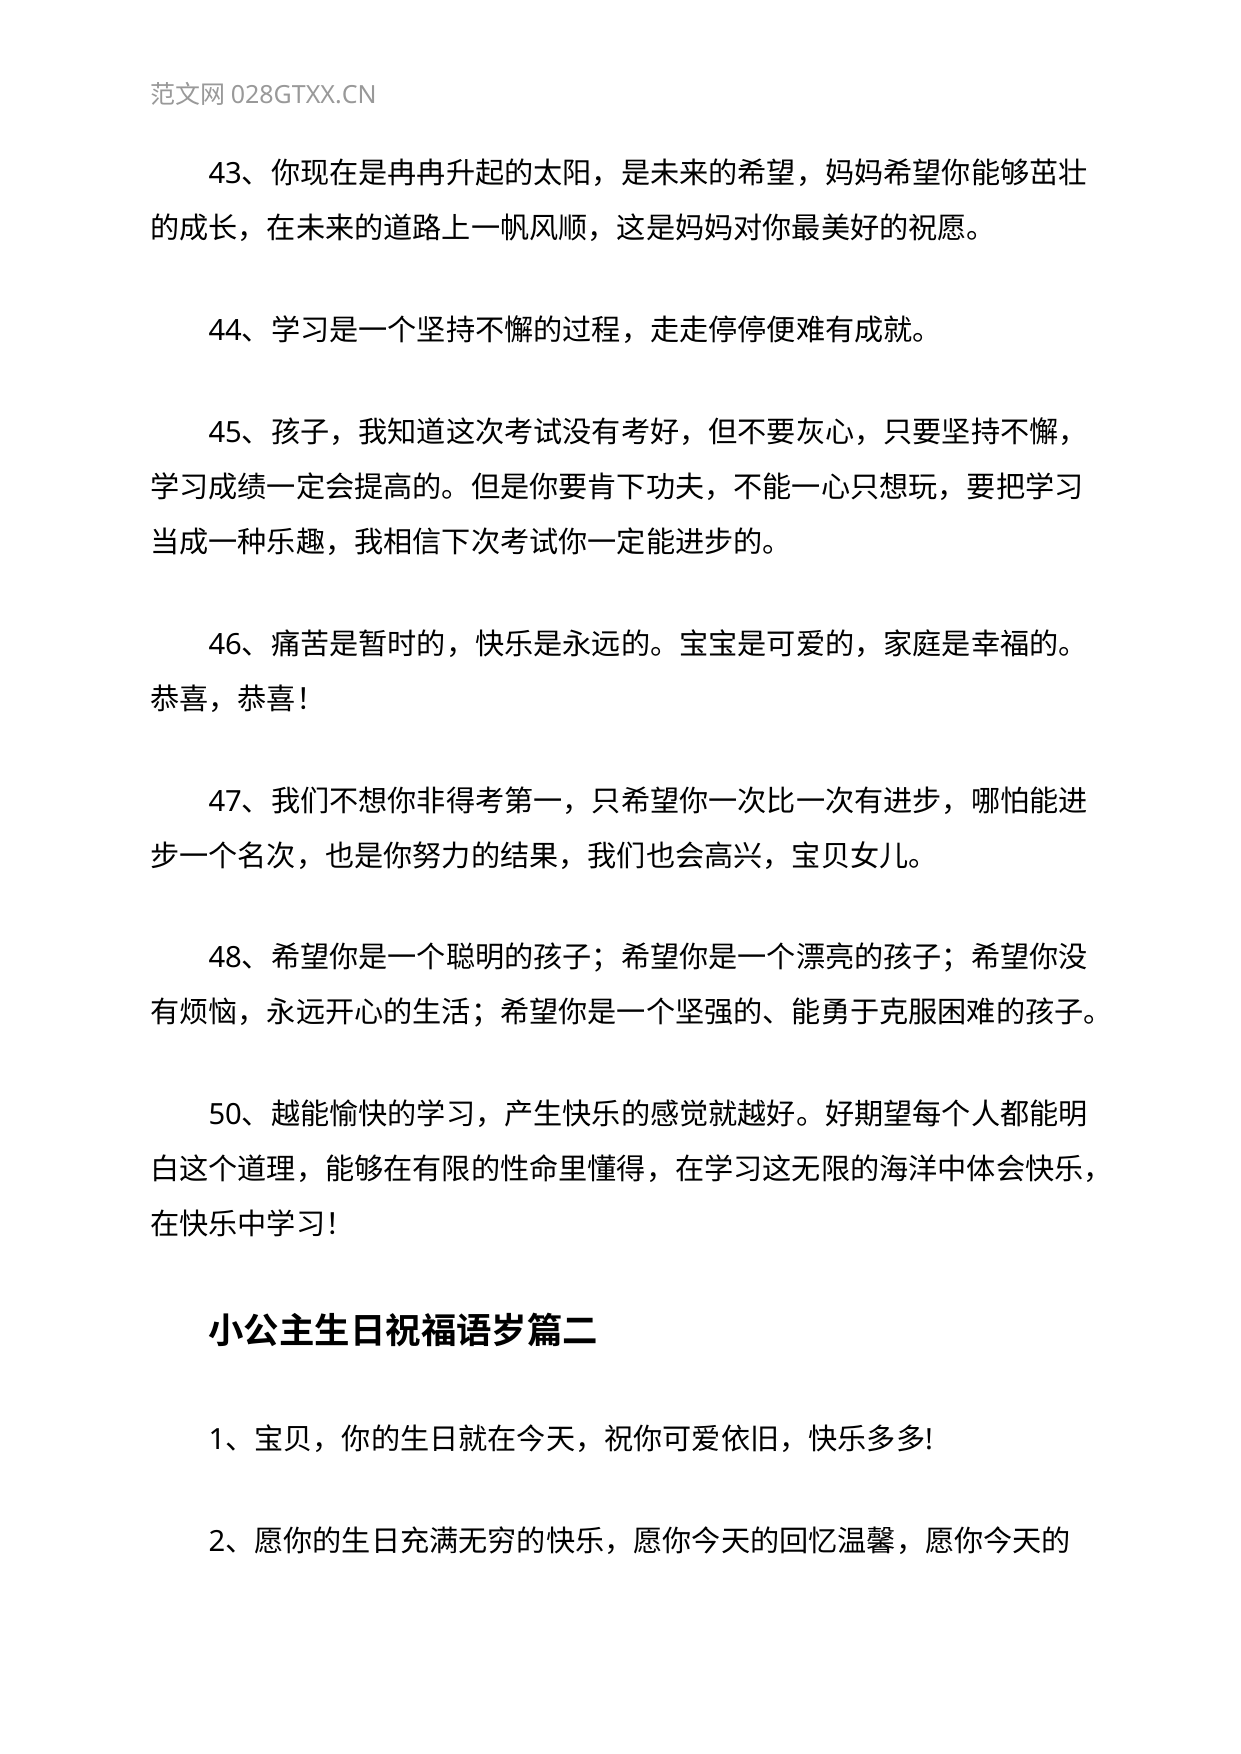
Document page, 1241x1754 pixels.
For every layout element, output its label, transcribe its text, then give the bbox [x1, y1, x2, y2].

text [150, 1518, 1090, 1560]
text 47、我们不想你非得考第一，只希望你一次比一次有进步，哪怕能进步一个名次，也是你努力的结果，我们也会高兴，宝贝女儿。 [150, 777, 1090, 874]
text 43、你现在是冉冉升起的太阳，是未来的希望，妈妈希望你能够茁壮的成长，在未来的道路上一帆风顺，这是妈妈对你最美好的祝愿。 [150, 150, 1090, 247]
text 48、希望你是一个聪明的孩子；希望你是一个漂亮的孩子；希望你没有烦恼，永远开心的生活；希望你是一个坚强的、能勇于克服困难的孩子。 [150, 934, 1090, 1031]
text 44、学习是一个坚持不懈的过程，走走停停便难有成就。 [150, 307, 1090, 349]
text 小公主生日祝福语岁篇二 [150, 1302, 1090, 1354]
text 45、孩子，我知道这次考试没有考好，但不要灰心，只要坚持不懈，学习成绩一定会提高的。但是你要肯下功夫，不能一心只想玩，要把学习当成一种乐趣，我相信下次考试你一定能进步的。 [150, 409, 1090, 561]
text 46、痛苦是暂时的，快乐是永远的。宝宝是可爱的，家庭是幸福的。恭喜，恭喜！ [150, 620, 1090, 718]
text 50、越能愉快的学习，产生快乐的感觉就越好。好期望每个人都能明白这个道理，能够在有限的性命里懂得，在学习这无限的海洋中体会快乐，在快乐中学习！ [150, 1091, 1090, 1243]
text 1、宝贝，你的生日就在今天，祝你可爱依旧，快乐多多! [150, 1416, 1090, 1458]
